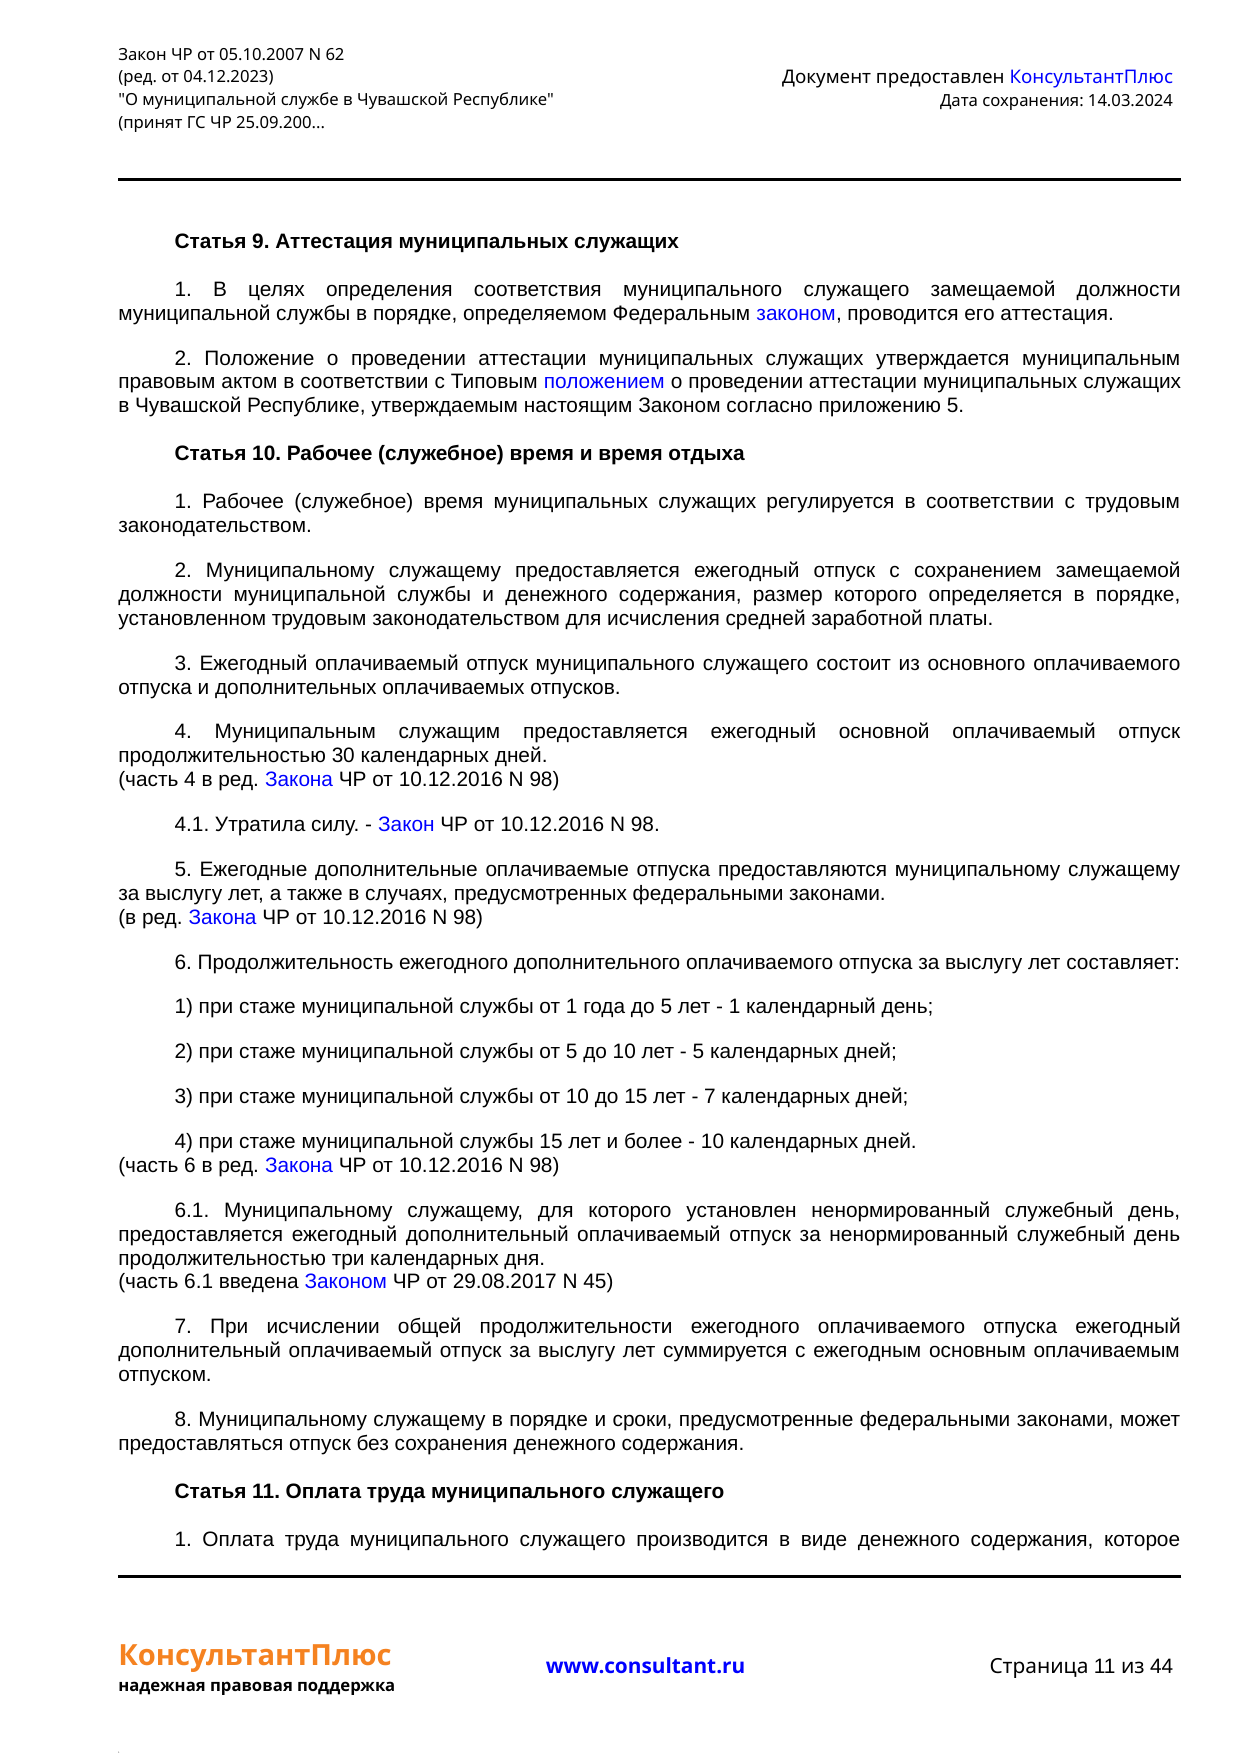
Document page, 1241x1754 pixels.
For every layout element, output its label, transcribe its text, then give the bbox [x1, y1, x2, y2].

text 4) при стаже муниципальной службы 15 лет и более - 10 календарных дней. [118, 1129, 1181, 1153]
text 2. Положение о проведении аттестации муниципальных служащих утверждается муниципальным правовым актом в соответствии с Типовым положением о проведении аттестации муниципальных служащих в Чувашской Республике, утверждаемым настоящим Законом согласно приложению 5. [118, 345, 1181, 417]
text 3) при стаже муниципальной службы от 10 до 15 лет - 7 календарных дней; [118, 1084, 1181, 1108]
text 3. Ежегодный оплачиваемый отпуск муниципального служащего состоит из основного оплачиваемого отпуска и дополнительных оплачиваемых отпусков. [118, 651, 1181, 698]
text (часть 6 в ред. Закона ЧР от 10.12.2016 N 98) [118, 1153, 1181, 1177]
text 2. Муниципальному служащему предоставляется ежегодный отпуск с сохранением замещаемой должности муниципальной службы и денежного содержания, размер которого определяется в порядке, установленном трудовым законодательством для исчисления средней заработной платы. [118, 558, 1181, 630]
text 4. Муниципальным служащим предоставляется ежегодный основной оплачиваемый отпуск продолжительностью 30 календарных дней. [118, 719, 1181, 767]
title Статья 10. Рабочее (служебное) время и время отдыха [118, 441, 1181, 465]
title Статья 11. Оплата труда муниципального служащего [118, 1479, 1181, 1503]
text 1. В целях определения соответствия муниципального служащего замещаемой должности муниципальной службы в порядке, определяемом Федеральным законом, проводится его аттестация. [118, 277, 1181, 324]
text 4.1. Утратила силу. - Закон ЧР от 10.12.2016 N 98. [118, 812, 1181, 836]
text 5. Ежегодные дополнительные оплачиваемые отпуска предоставляются муниципальному служащему за выслугу лет, а также в случаях, предусмотренных федеральными законами. [118, 857, 1181, 905]
text 6. Продолжительность ежегодного дополнительного оплачиваемого отпуска за выслугу лет составляет: [118, 949, 1181, 973]
text (часть 6.1 введена Законом ЧР от 29.08.2017 N 45) [118, 1269, 1181, 1293]
text 8. Муниципальному служащему в порядке и сроки, предусмотренные федеральными законами, может предоставляться отпуск без сохранения денежного содержания. [118, 1407, 1181, 1455]
title Статья 9. Аттестация муниципальных служащих [118, 229, 1181, 253]
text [118, 1527, 1181, 1551]
text (в ред. Закона ЧР от 10.12.2016 N 98) [118, 905, 1181, 929]
text 1. Рабочее (служебное) время муниципальных служащих регулируется в соответствии с трудовым законодательством. [118, 489, 1181, 537]
text 1) при стаже муниципальной службы от 1 года до 5 лет - 1 календарный день; [118, 994, 1181, 1018]
text 7. При исчислении общей продолжительности ежегодного оплачиваемого отпуска ежегодный дополнительный оплачиваемый отпуск за выслугу лет суммируется с ежегодным основным оплачиваемым отпуском. [118, 1314, 1181, 1386]
text 2) при стаже муниципальной службы от 5 до 10 лет - 5 календарных дней; [118, 1039, 1181, 1063]
text (часть 4 в ред. Закона ЧР от 10.12.2016 N 98) [118, 767, 1181, 791]
text 6.1. Муниципальному служащему, для которого установлен ненормированный служебный день, предоставляется ежегодный дополнительный оплачиваемый отпуск за ненормированный служебный день продолжительностью три календарных дня. [118, 1197, 1181, 1269]
